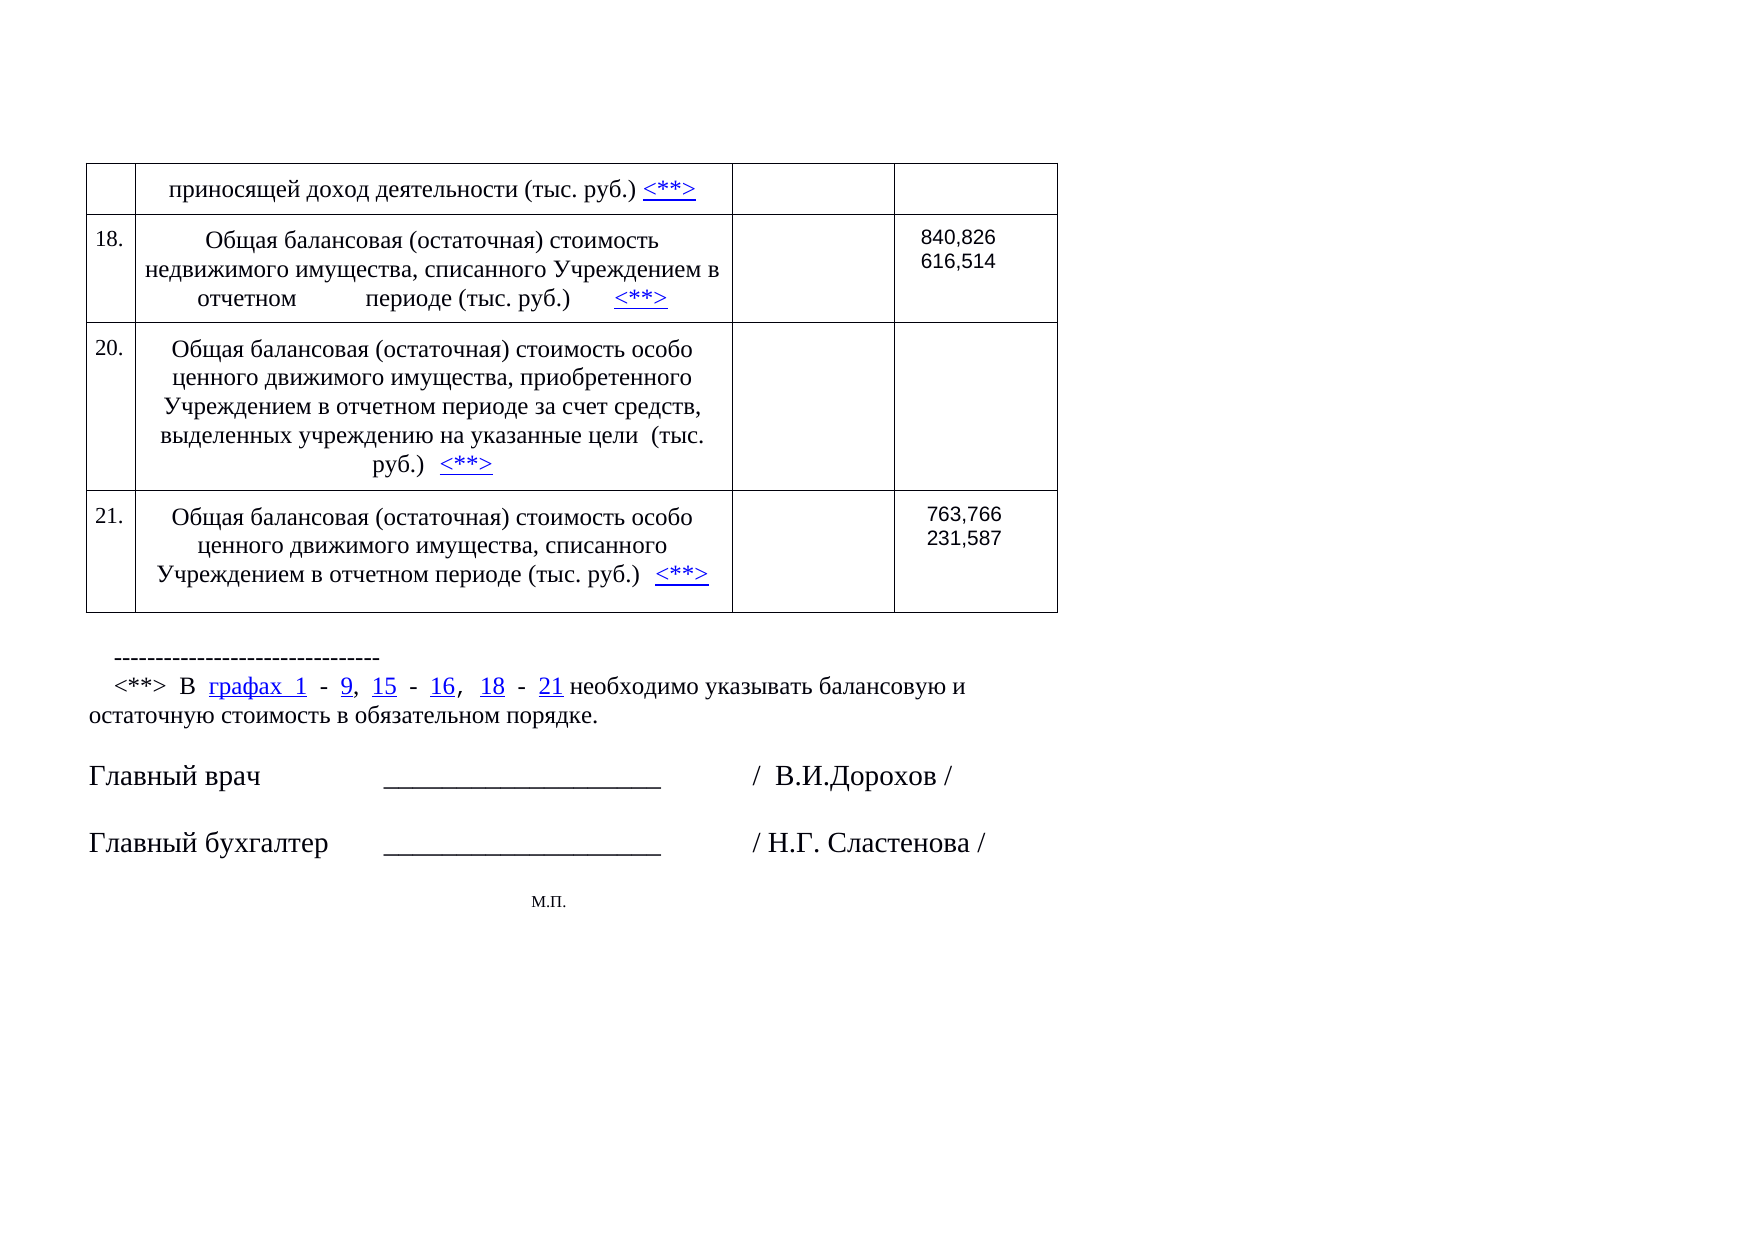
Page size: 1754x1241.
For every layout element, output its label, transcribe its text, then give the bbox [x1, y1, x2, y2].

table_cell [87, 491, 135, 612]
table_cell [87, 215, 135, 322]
text <**> В графах 1 - 9, 15 - 16, 18 - 21 необходимо указывать балансовую и [88, 671, 1665, 700]
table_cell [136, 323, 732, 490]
text Главный бухгалтер ___________________ / Н.Г. Сластенова / [88, 825, 1665, 858]
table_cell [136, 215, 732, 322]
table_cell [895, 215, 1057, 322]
text остаточную стоимость в обязательном порядке. [88, 700, 1665, 729]
text -------------------------------- [88, 642, 1665, 671]
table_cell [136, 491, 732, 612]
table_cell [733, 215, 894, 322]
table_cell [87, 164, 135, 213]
text М.П. [88, 892, 1665, 911]
text Главный врач ___________________ / В.И.Дорохов / [88, 758, 1665, 791]
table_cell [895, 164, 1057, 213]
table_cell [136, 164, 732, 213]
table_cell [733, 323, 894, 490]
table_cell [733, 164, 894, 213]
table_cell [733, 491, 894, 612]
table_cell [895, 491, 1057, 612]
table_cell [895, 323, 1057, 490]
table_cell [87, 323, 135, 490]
